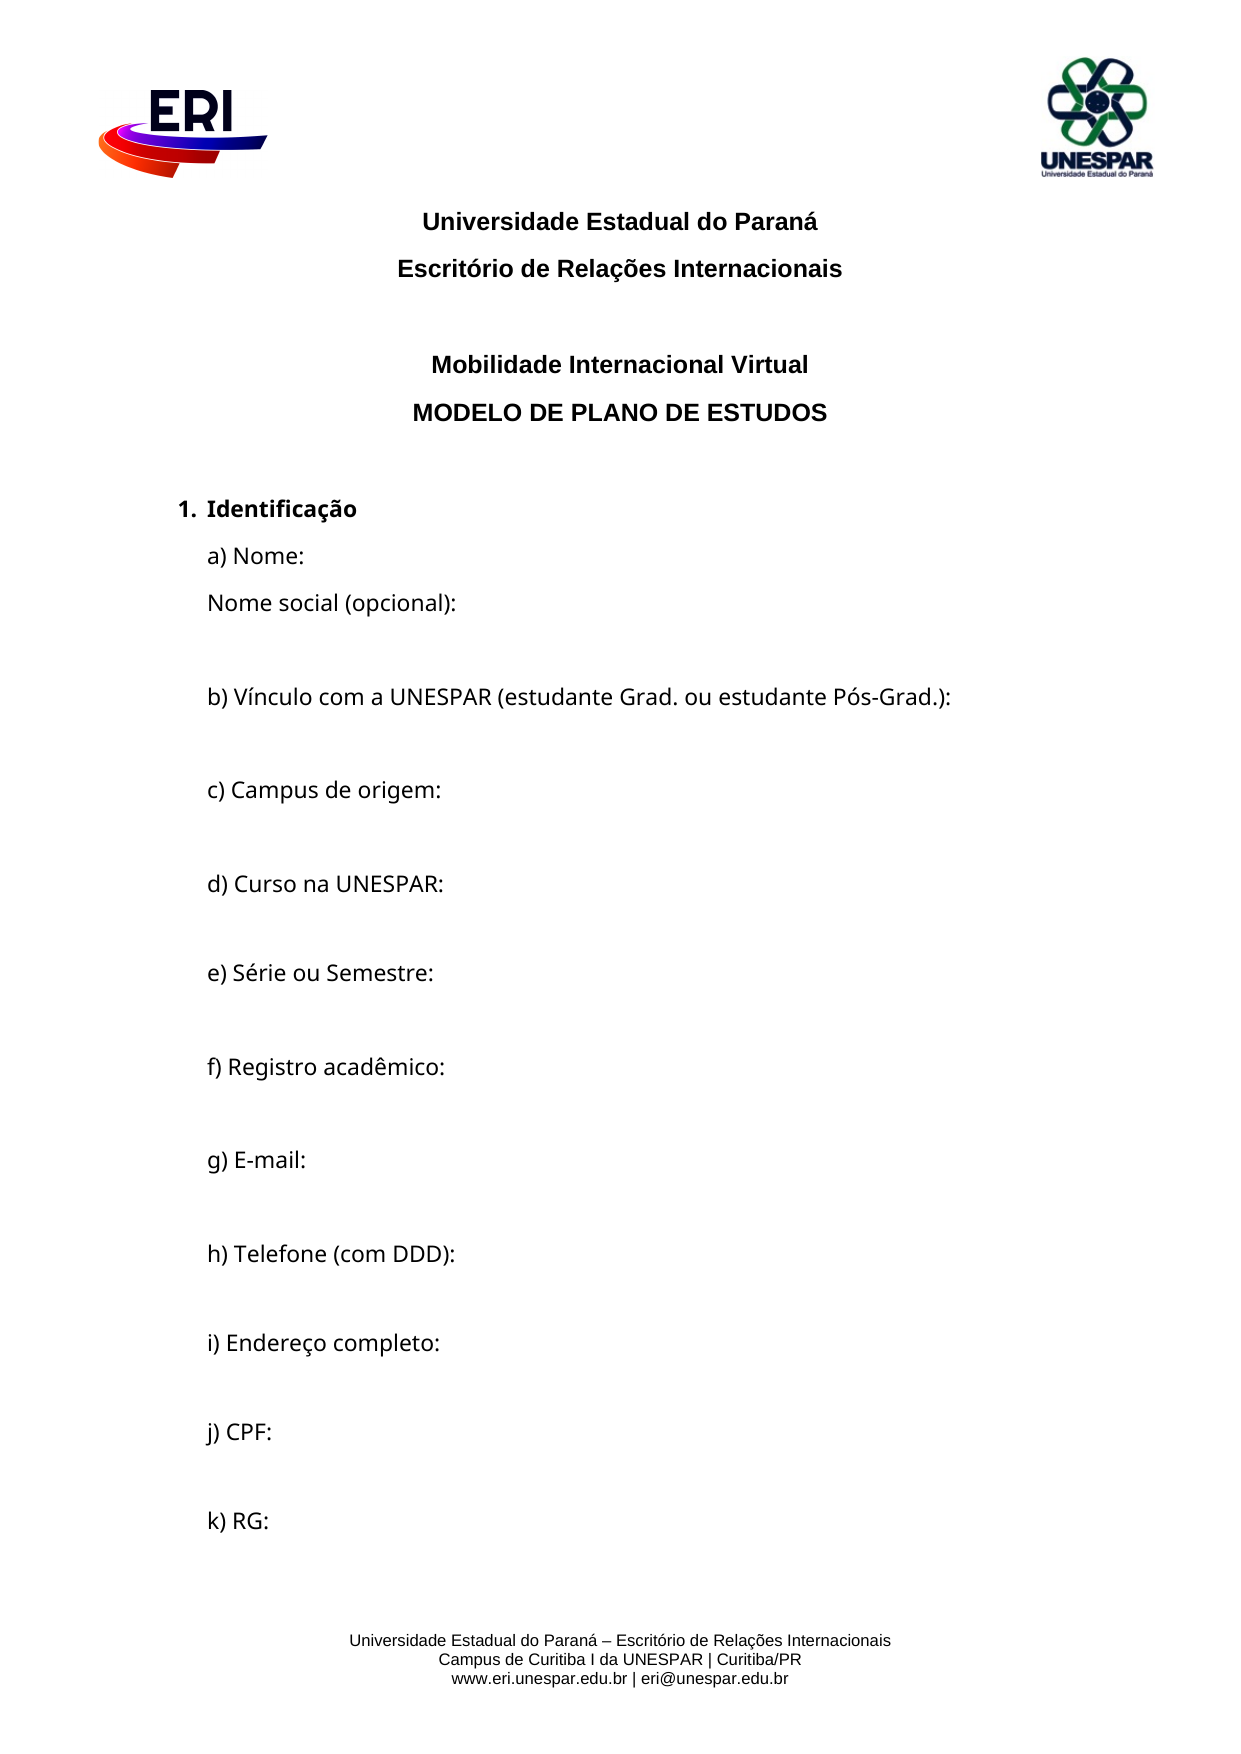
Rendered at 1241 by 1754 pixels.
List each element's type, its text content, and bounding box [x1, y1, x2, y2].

text MODELO DE PLANO DE ESTUDOS [177, 398, 1063, 426]
text Escritório de Relações Internacionais [177, 254, 1063, 283]
text k) RG: [207, 1505, 1063, 1536]
list f) Registro acadêmico: [207, 1051, 1063, 1082]
list Identificação a) Nome: Nome social (opcional): [177, 493, 1063, 618]
text Universidade Estadual do Paraná [177, 207, 1063, 236]
picture [98, 90, 269, 178]
picture [1040, 56, 1155, 178]
list h) Telefone (com DDD): [207, 1238, 1063, 1269]
list g) E-mail: [207, 1144, 1063, 1176]
text Mobilidade Internacional Virtual [177, 350, 1063, 379]
list d) Curso na UNESPAR: [207, 821, 1063, 899]
list e) Série ou Semestre: [207, 957, 1063, 988]
list b) Vínculo com a UNESPAR (estudante Grad. ou estudante Pós-Grad.): [207, 634, 1063, 712]
list c) Campus de origem: [207, 727, 1063, 806]
list i) Endereço completo: [207, 1327, 1063, 1358]
text j) CPF: [207, 1416, 1063, 1447]
